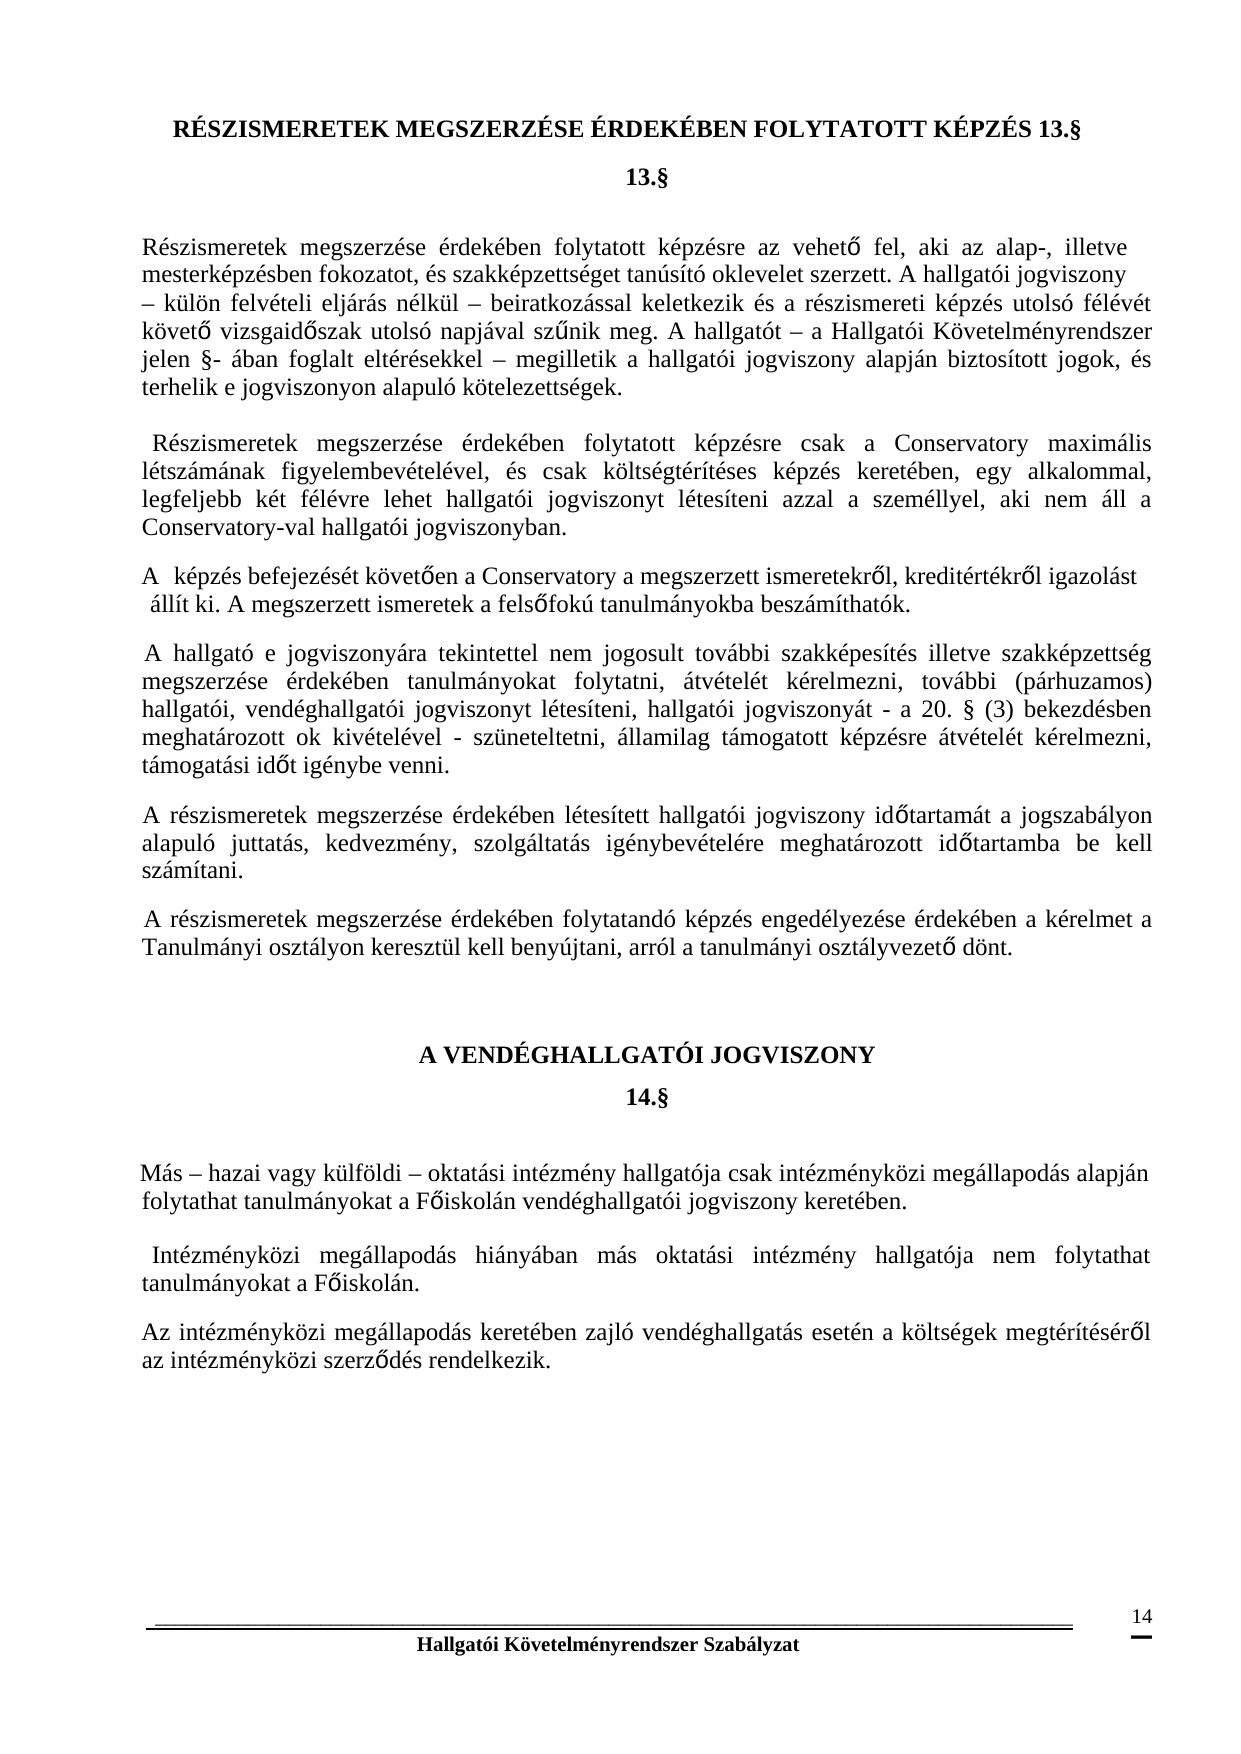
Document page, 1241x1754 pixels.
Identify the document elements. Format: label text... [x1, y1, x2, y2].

text 14.§ [142, 1082, 1153, 1110]
text A részismeretek megszerzése érdekében folytatandó képzés engedélyezése érdekében a kérelmet a Tanulmányi osztályon keresztül kell benyújtani, arról a tanulmányi osztályvezető dönt. [135, 906, 1153, 961]
text A részismeretek megszerzése érdekében létesített hallgatói jogviszony időtartamát a jogszabályon alapuló juttatás, kedvezmény, szolgáltatás igénybevételére meghatározott időtartamba be kell számítani. [133, 801, 1153, 884]
table_header 14 [1073, 1604, 1152, 1628]
text Hallgatói Követelményrendszer Szabályzat [417, 1632, 1153, 1656]
text RÉSZISMERETEK MEGSZERZÉSE ÉRDEKÉBEN FOLYTATOTT KÉPZÉS 13.§ [141, 114, 1114, 143]
text Az intézményközi megállapodás keretében zajló vendéghallgatás esetén a költségek megtérítéséről az intézményközi szerződés rendelkezik. [133, 1318, 1151, 1374]
text Intézményközi megállapodás hiányában más oktatási intézmény hallgatója nem folytathat tanulmányokat a Főiskolán. [133, 1242, 1151, 1297]
text Részismeretek megszerzése érdekében folytatott képzésre csak a Conservatory maximális létszámának figyelembevételével, és csak költségtérítéses képzés keretében, egy alkalommal, legfeljebb két félévre lehet hallgatói jogviszonyt létesíteni azzal a személlyel, aki nem áll a Conservatory-val hallgatói jogviszonyban. [133, 429, 1153, 541]
text Részismeretek megszerzése érdekében folytatott képzésre az vehető fel, aki az alap-, illetve mesterképzésben fokozatot, és szakképzettséget tanúsító oklevelet szerzett. A hallgatói jogviszony [142, 233, 1153, 288]
text A hallgató e jogviszonyára tekintettel nem jogosult további szakképesítés illetve szakképzettség megszerzése érdekében tanulmányokat folytatni, átvételét kérelmezni, további (párhuzamos) hallgatói, vendéghallgatói jogviszonyt létesíteni, hallgatói jogviszonyát - a 20. § (3) bekezdésben meghatározott ok kivételével - szüneteltetni, államilag támogatott képzésre átvételét kérelmezni, támogatási időt igénybe venni. [133, 639, 1153, 779]
text A VENDÉGHALLGATÓI JOGVISZONY [142, 1040, 1153, 1068]
table_header _________________________________________________________________________________________ [146, 1604, 1073, 1628]
text Más – hazai vagy külföldi – oktatási intézmény hallgatója csak intézményközi megállapodás alapján folytathat tanulmányokat a Főiskolán vendéghallgatói jogviszony keretében. [133, 1160, 1151, 1215]
list képzés befejezését követően a Conservatory a megszerzett ismeretekről, kreditértékről igazolást állít ki. A megszerzett ismeretek a felsőfokú tanulmányokba beszámíthatók. [141, 563, 1151, 617]
text – külön felvételi eljárás nélkül – beiratkozással keletkezik és a részismereti képzés utolsó félévét követő vizsgaidőszak utolsó napjával szűnik meg. A hallgatót – a Hallgatói Követelményrendszer jelen §- ában foglalt eltérésekkel – megilletik a hallgatói jogviszony alapján biztosított jogok, és terhelik e jogviszonyon alapuló kötelezettségek. [142, 289, 1153, 401]
text 13.§ [141, 153, 1153, 193]
